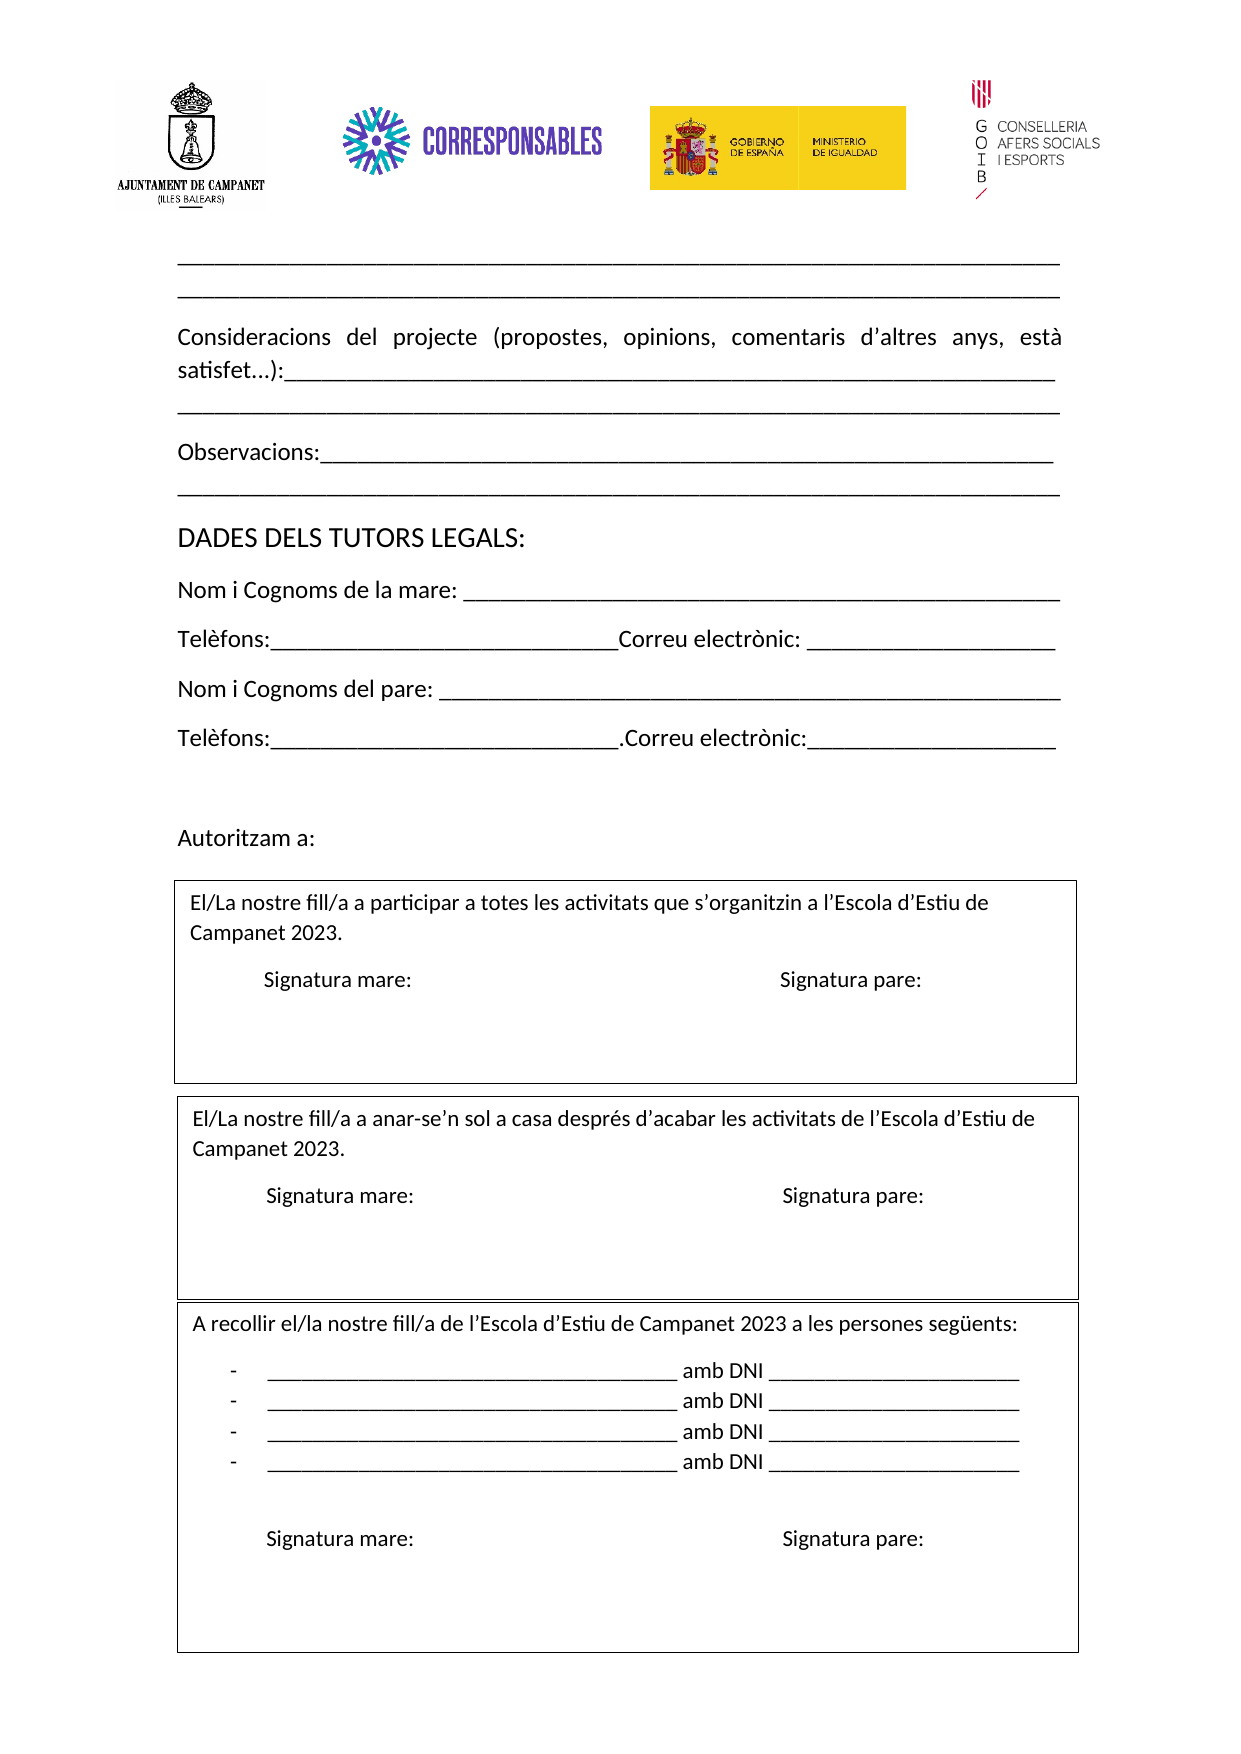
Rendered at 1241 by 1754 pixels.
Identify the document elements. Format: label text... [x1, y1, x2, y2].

text Telèfons:____________________________Correu electrònic: ____________________ [177, 623, 1063, 654]
picture [342, 107, 602, 175]
text Nom i Cognoms del pare: __________________________________________________ [177, 673, 1063, 703]
picture [650, 106, 907, 190]
text Consideracions del projecte (propostes, opinions, comentaris d’altres anys, està satisfet...):_____________________________________________________________________________________________________________________________________ [177, 321, 1063, 417]
text Telèfons:____________________________.Correu electrònic:____________________ [177, 723, 1063, 753]
text Observacions:___________________________________________________________ _______________________________________________________________________ [177, 436, 1063, 500]
text Autoritzam a: [177, 822, 1063, 852]
picture [114, 80, 267, 211]
text ______________________________________________________________________________________________________________________________________________ [177, 238, 1063, 302]
text DADES DELS TUTORS LEGALS: [177, 519, 1063, 554]
picture [961, 71, 1110, 208]
text Nom i Cognoms de la mare: ________________________________________________ [177, 574, 1063, 604]
